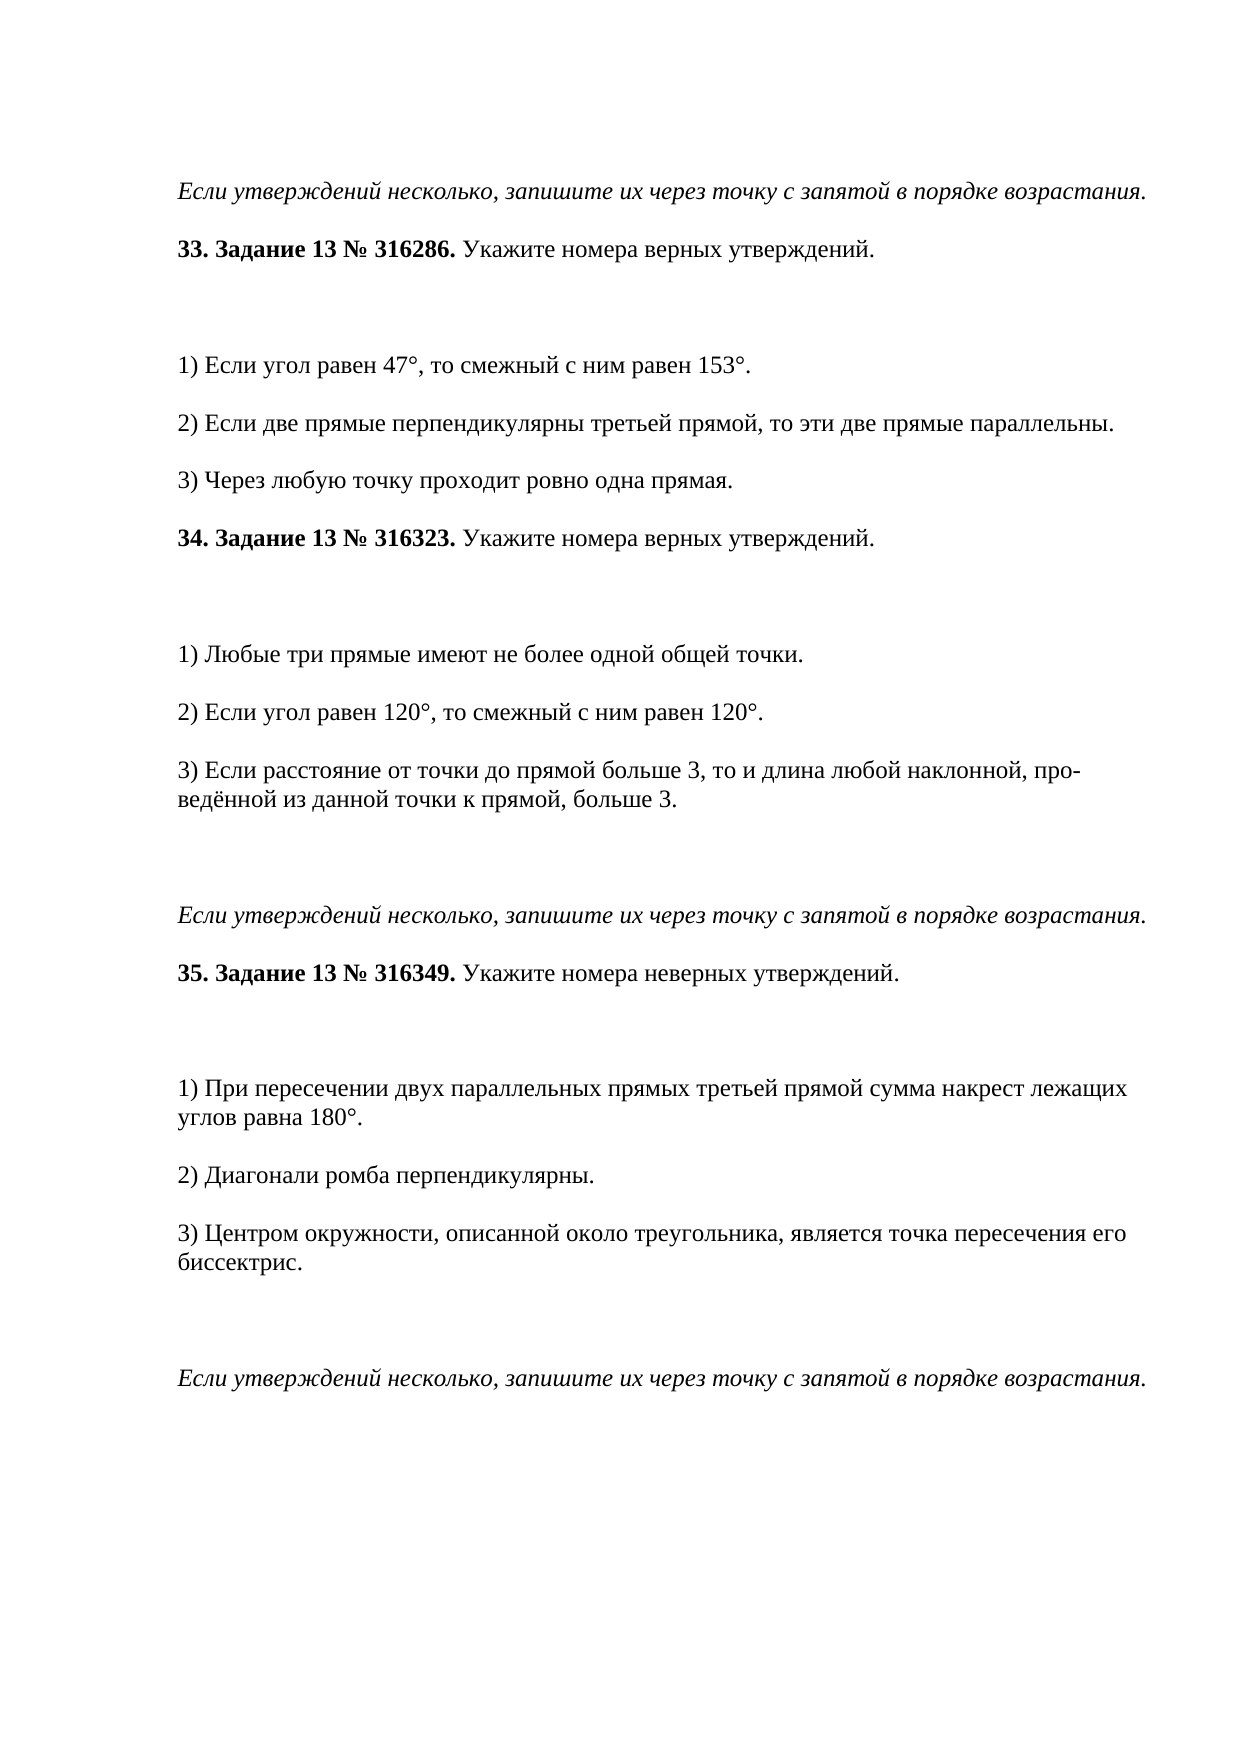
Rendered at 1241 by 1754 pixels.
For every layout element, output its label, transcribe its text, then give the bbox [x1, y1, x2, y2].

text Если утверждений несколько, запишите их через точку с запятой в порядке возрастания. [177, 176, 1152, 205]
text 35. Задание 13 № 316349. Укажите номера неверных утверждений. [177, 958, 1152, 986]
text Если утверждений несколько, запишите их через точку с запятой в порядке возрастания. [177, 900, 1152, 928]
text 1) Любые три прямые имеют не более одной общей точки. [177, 639, 1152, 668]
text 3) Если расстояние от точки до прямой больше 3, то и длина любой наклонной, проведённой из данной точки к прямой, больше 3. [177, 755, 1152, 813]
text 1) Если угол равен 47°, то смежный с ним равен 153°. [177, 350, 1152, 378]
text 2) Диагонали ромба перпендикулярны. [177, 1160, 1152, 1189]
text 34. Задание 13 № 316323. Укажите номера верных утверждений. [177, 523, 1152, 552]
text 2) Если угол равен 120°, то смежный с ним равен 120°. [177, 697, 1152, 726]
text 33. Задание 13 № 316286. Укажите номера верных утверждений. [177, 234, 1152, 263]
text Если утверждений несколько, запишите их через точку с запятой в порядке возрастания. [177, 1363, 1152, 1391]
text 2) Если две прямые перпендикулярны третьей прямой, то эти две прямые параллельны. [177, 408, 1152, 436]
text 3) Центром окружности, описанной около треугольника, является точка пересечения его биссектрис. [177, 1218, 1152, 1276]
text 3) Через любую точку проходит ровно одна прямая. [177, 466, 1152, 494]
text 1) При пересечении двух параллельных прямых третьей прямой сумма накрест лежащих углов равна 180°. [177, 1073, 1152, 1131]
